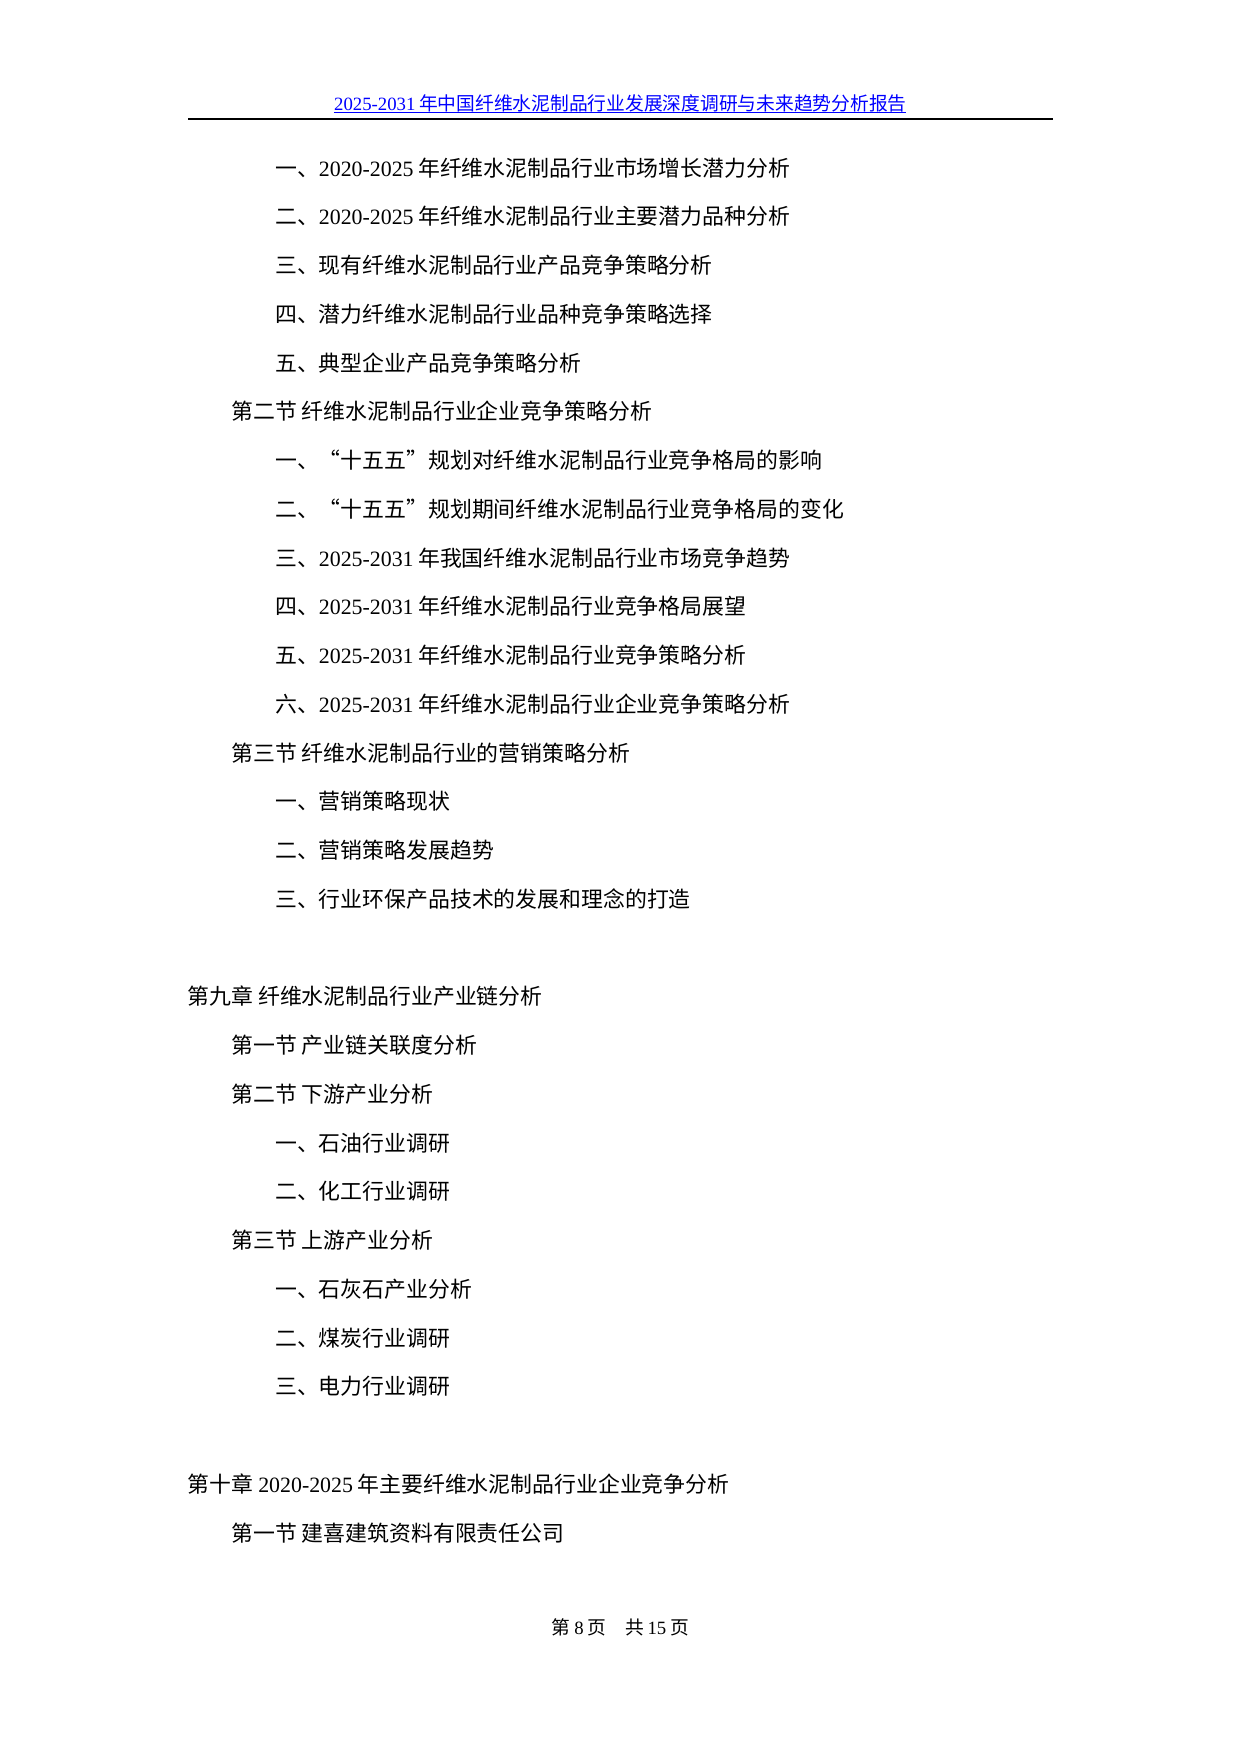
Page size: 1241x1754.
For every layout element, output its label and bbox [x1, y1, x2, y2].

text [187, 150, 1053, 1548]
